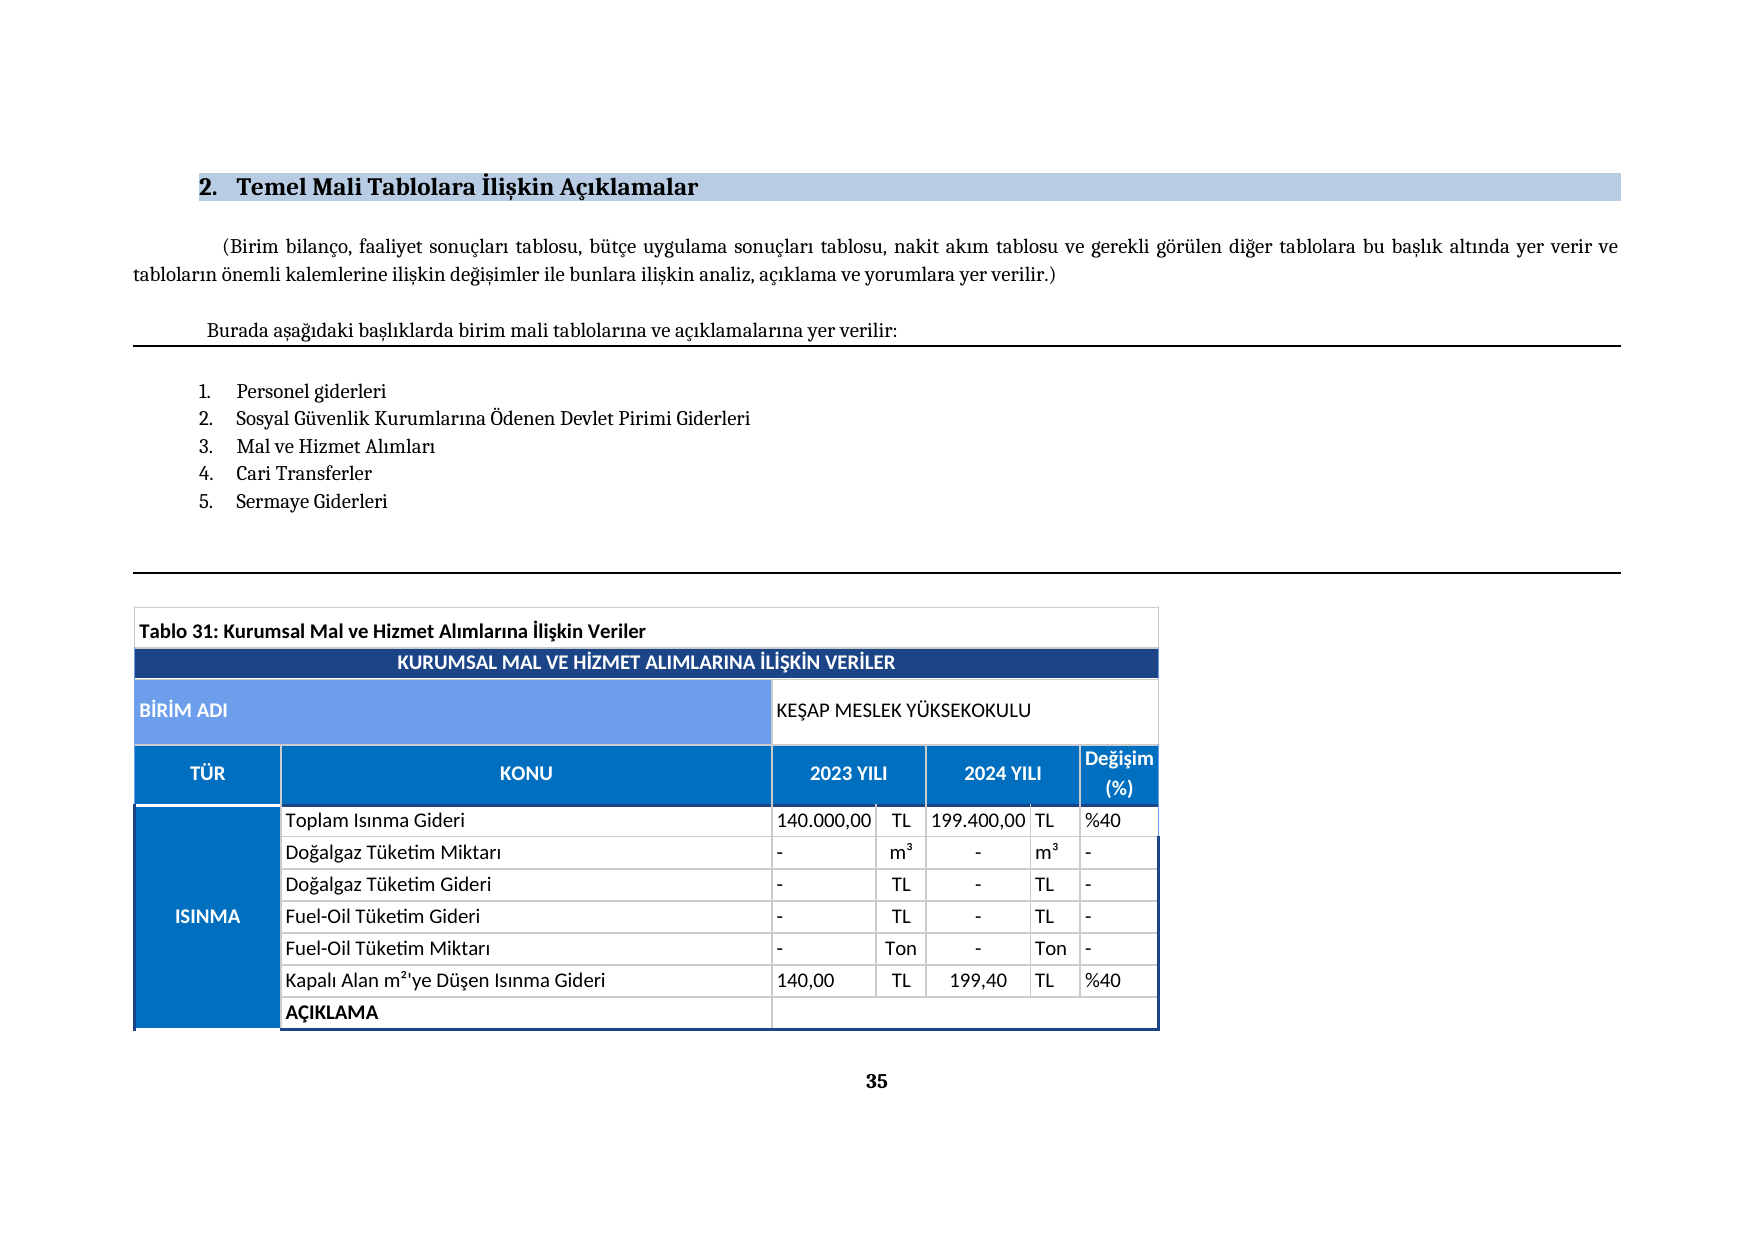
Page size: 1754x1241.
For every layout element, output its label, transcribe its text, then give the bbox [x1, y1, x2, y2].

table_cell m³ [877, 837, 925, 868]
table_cell Fuel-Oil Tüketim Gideri [282, 902, 771, 932]
table_cell TL [1031, 902, 1079, 932]
list Personel giderleri [199, 379, 1621, 403]
table_cell - [927, 934, 1030, 964]
table_header Tablo 31: Kurumsal Mal ve Hizmet Alımlarına İlişkin Veriler [135, 608, 1158, 647]
table_cell - [773, 902, 875, 932]
table_cell - [1081, 837, 1157, 868]
list Sosyal Güvenlik Kurumlarına Ödenen Devlet Pirimi Giderleri [199, 407, 1621, 431]
table_cell m³ [1031, 837, 1079, 868]
table_cell Kapalı Alan m²'ye Düşen Isınma Gideri [282, 966, 771, 996]
table_cell KURUMSAL MAL VE HİZMET ALIMLARINA İLİŞKİN VERİLER [135, 649, 1158, 678]
table_cell KEŞAP MESLEK YÜKSEKOKULU [773, 680, 1158, 744]
table_cell TL [877, 807, 925, 836]
list Temel Mali Tablolara İlişkin Açıklamalar [199, 173, 1621, 201]
table_cell KONU [282, 746, 771, 804]
table_cell BİRİM ADI [135, 680, 771, 744]
table_cell - [1081, 934, 1157, 964]
list Mal ve Hizmet Alımları [199, 434, 1621, 458]
table_cell AÇIKLAMA [282, 998, 771, 1028]
table_cell - [773, 837, 875, 868]
table_cell TL [1031, 870, 1079, 900]
table_cell 199.400,00 [927, 807, 1030, 836]
table_cell - [773, 934, 875, 964]
table_cell TL [877, 902, 925, 932]
table_cell Ton [877, 934, 925, 964]
table_cell %40 [1081, 807, 1158, 836]
table_cell - [773, 870, 875, 900]
table_cell TÜR [135, 746, 280, 804]
table_cell 2023 YILI [773, 746, 925, 804]
table_cell - [1081, 870, 1157, 900]
table_cell 199,40 [927, 966, 1030, 996]
list Cari Transferler [199, 462, 1621, 486]
table_cell 2024 YILI [927, 746, 1079, 804]
table_cell [773, 998, 1157, 1028]
list Sermaye Giderleri [199, 489, 1621, 513]
table_cell TL [877, 966, 925, 996]
table_cell Doğalgaz Tüketim Gideri [282, 870, 771, 900]
table_cell Değişim (%) [1081, 746, 1158, 804]
table_cell TL [1031, 966, 1079, 996]
table_cell Ton [1031, 934, 1079, 964]
table_cell - [927, 902, 1030, 932]
table_cell TL [877, 870, 925, 900]
table_cell - [1081, 902, 1157, 932]
table_cell Doğalgaz Tüketim Miktarı [282, 837, 771, 868]
table_cell Toplam Isınma Gideri [282, 807, 771, 836]
table_cell %40 [1081, 966, 1157, 996]
text (Birim bilanço, faaliyet sonuçları tablosu, bütçe uygulama sonuçları tablosu, nakit akım tablosu ve gerekli görülen diğer tablolara bu başlık altında yer verir ve tabloların önemli kalemlerine ilişkin değişimler ile bunlara ilişkin analiz, açıklama ve yorumlara yer verilir.) [133, 235, 1621, 286]
table_cell - [927, 870, 1030, 900]
table_cell Fuel-Oil Tüketim Miktarı [282, 934, 771, 964]
table_cell - [927, 837, 1030, 868]
table_cell TL [1031, 807, 1079, 836]
table_cell ISINMA [136, 807, 280, 1028]
table_cell 140.000,00 [773, 807, 875, 836]
text Burada aşağıdaki başlıklarda birim mali tablolarına ve açıklamalarına yer verilir: [133, 319, 1621, 345]
table_cell 140,00 [773, 966, 875, 996]
